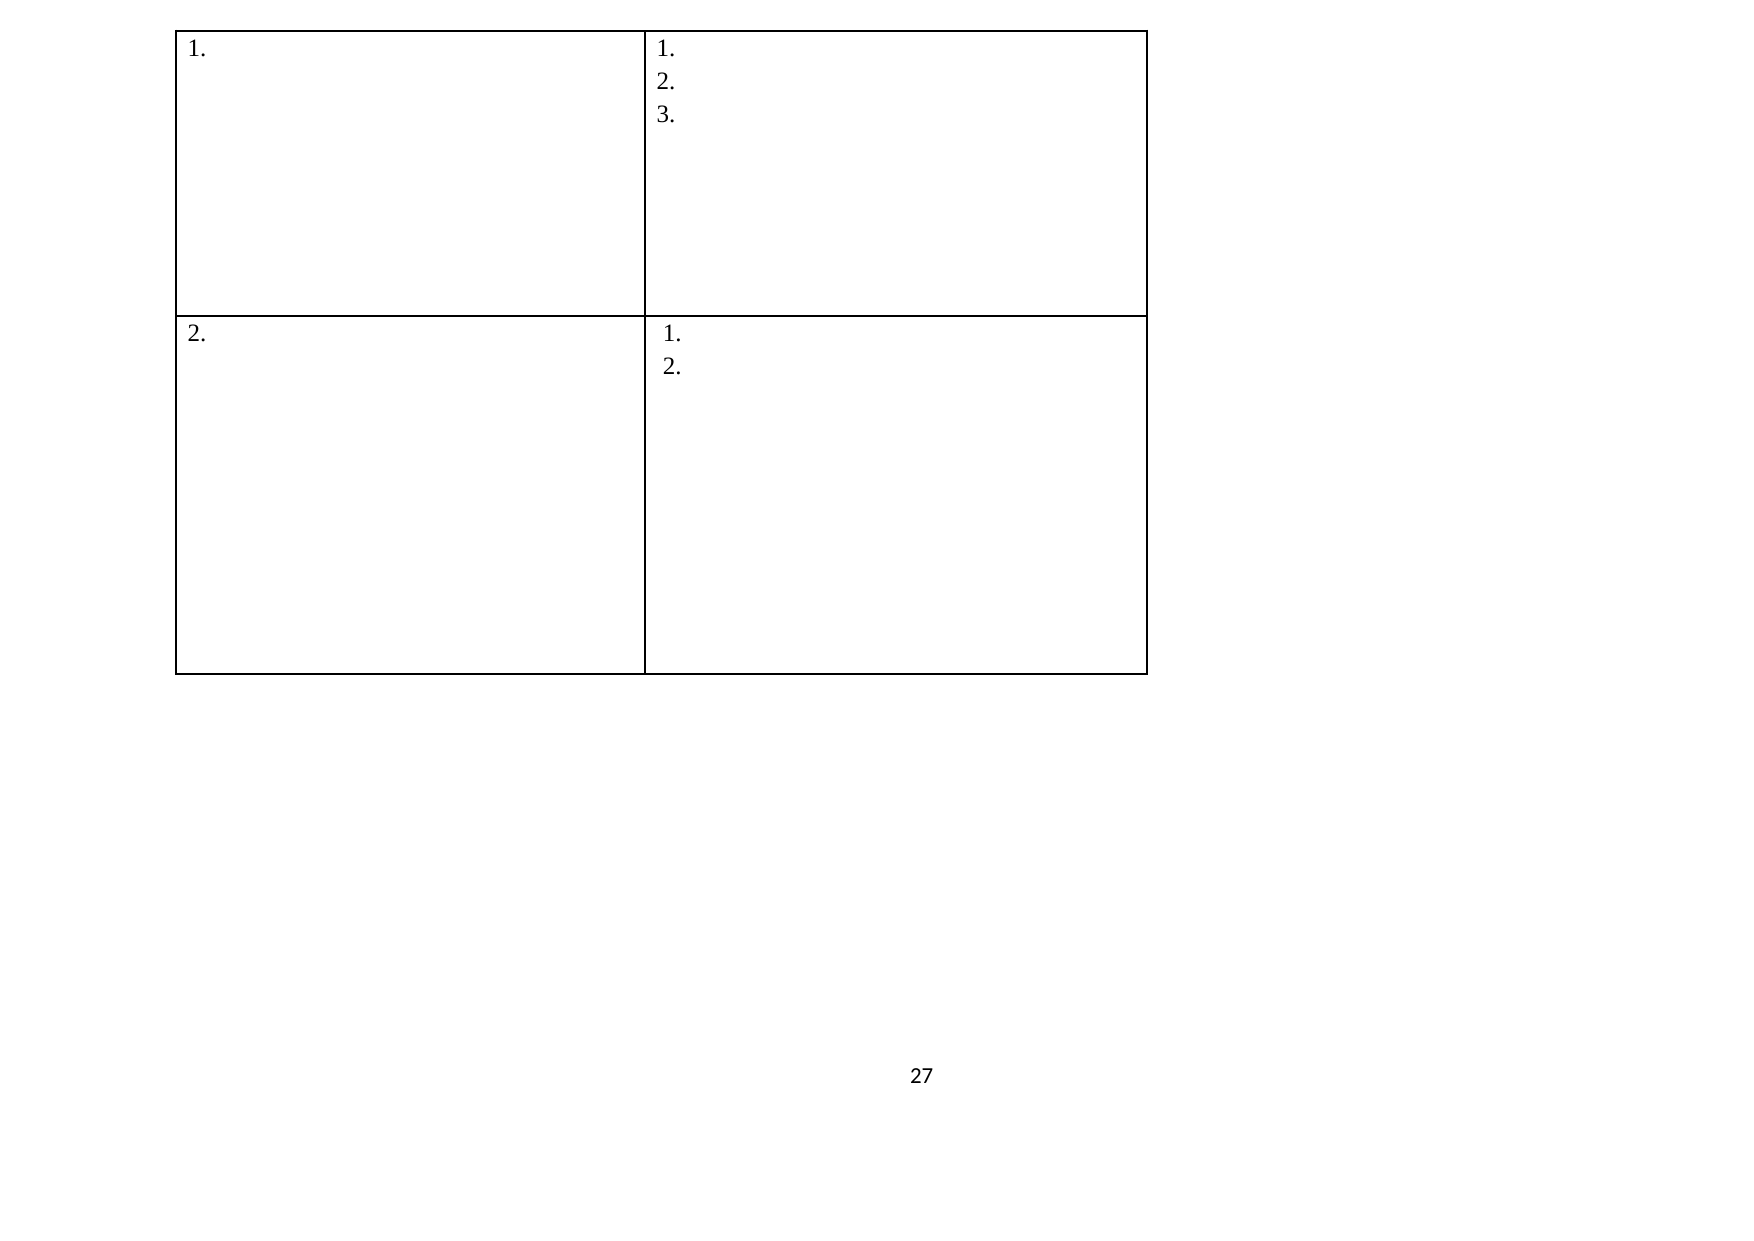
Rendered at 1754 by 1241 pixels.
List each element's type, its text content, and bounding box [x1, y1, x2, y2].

table_cell 1. 2. 3. [646, 32, 1146, 314]
table_cell 2. [177, 317, 644, 673]
table_cell 1. 2. [646, 317, 1146, 673]
table_cell 1. [177, 32, 644, 314]
